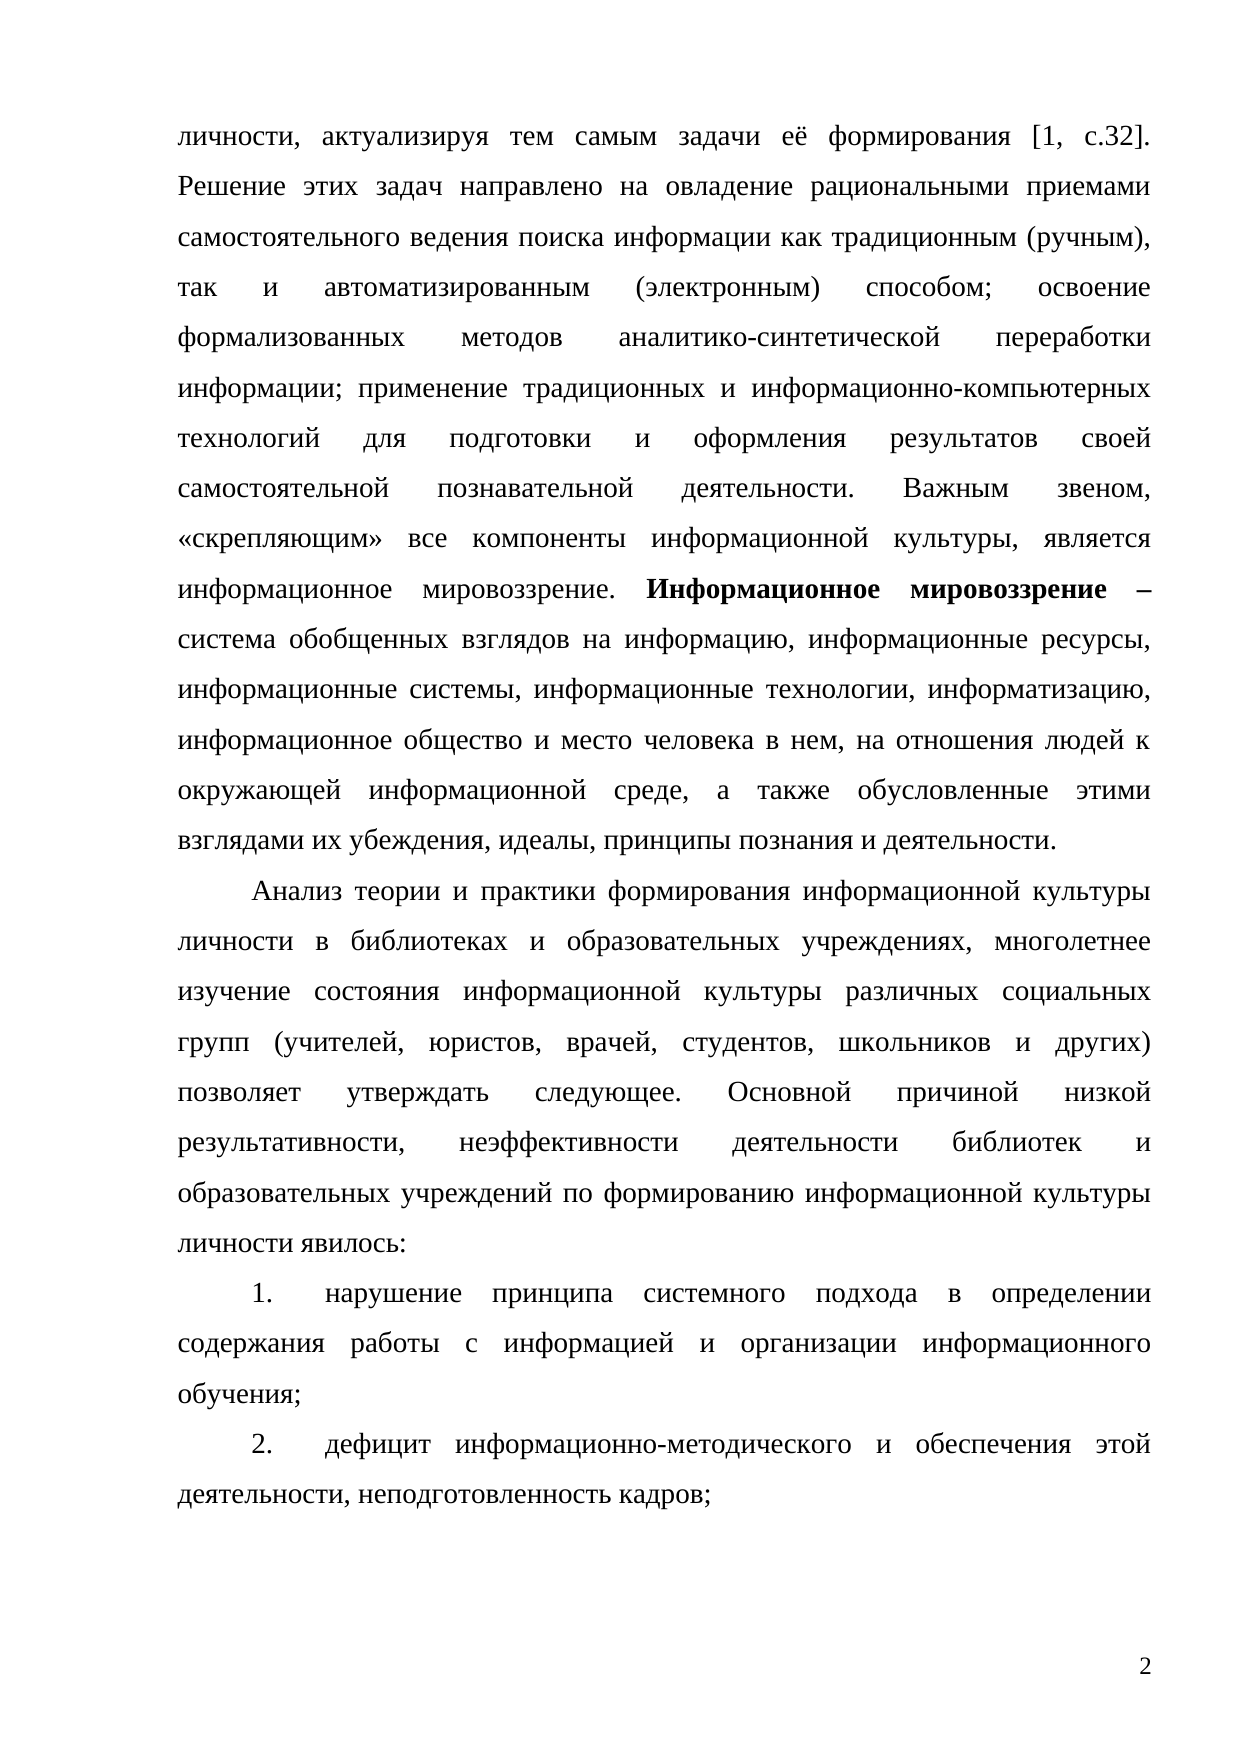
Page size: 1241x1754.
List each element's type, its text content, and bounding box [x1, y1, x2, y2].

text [177, 118, 1152, 856]
list нарушение принципа системного подхода в определении содержания работы с информацией и организации информационного обучения; [177, 1275, 1152, 1409]
text Анализ теории и практики формирования информационной культуры личности в библиотеках и образовательных учреждениях, многолетнее изучение состояния информационной культуры различных социальных групп (учителей, юристов, врачей, студентов, школьников и других) позволяет утверждать следующее. Основной причиной низкой результативности, неэффективности деятельности библиотек и образовательных учреждений по формированию информационной культуры личности явилось: [177, 873, 1152, 1258]
list дефицит информационно-методического и обеспечения этой деятельности, неподготовленность кадров; [177, 1426, 1152, 1510]
